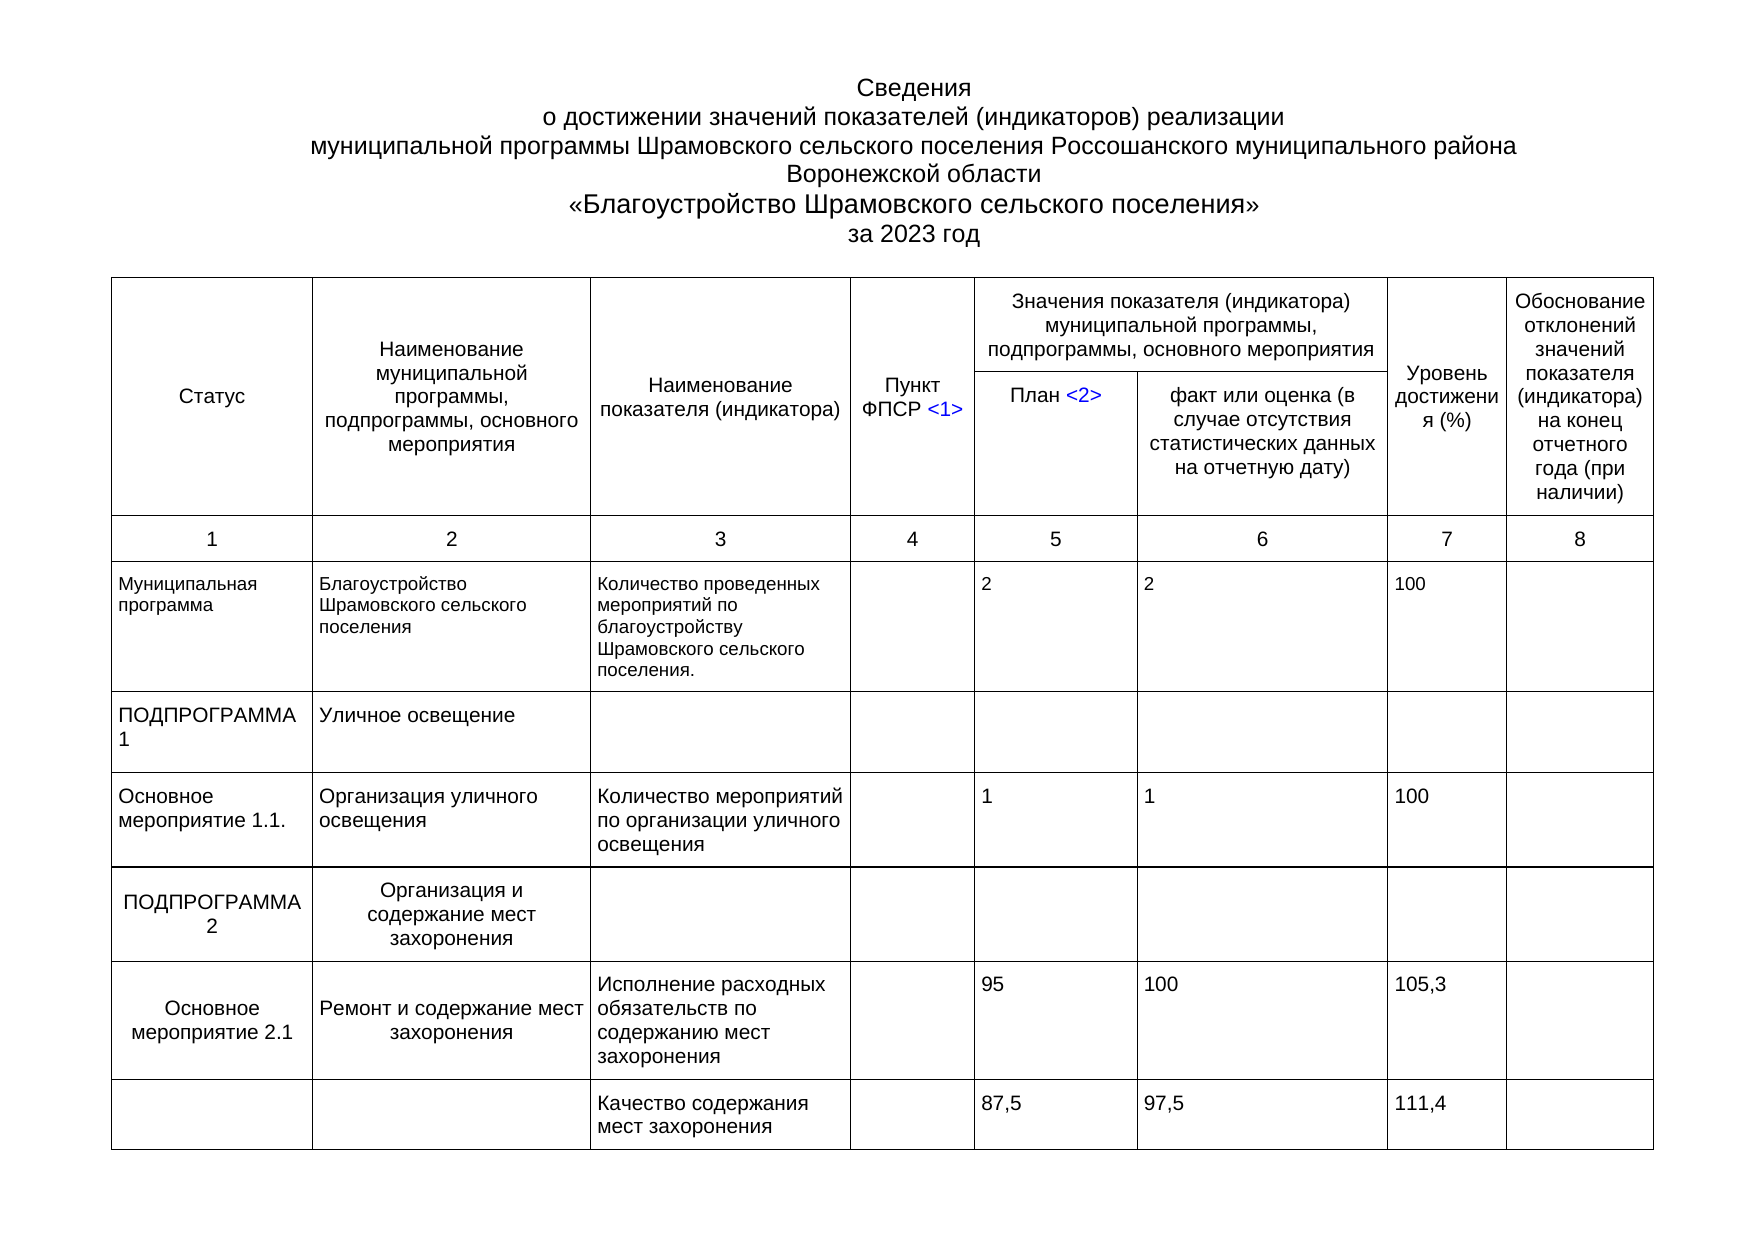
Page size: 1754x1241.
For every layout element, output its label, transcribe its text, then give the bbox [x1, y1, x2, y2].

table_header Наименование муниципальной программы, подпрограммы, основного мероприятия [313, 278, 590, 515]
table_cell 3 [591, 516, 850, 561]
table_cell 2 [313, 516, 590, 561]
table_header Значения показателя (индикатора) муниципальной программы, подпрограммы, основного мероприятия [975, 278, 1387, 371]
table_cell Ремонт и содержание мест захоронения [313, 962, 590, 1079]
table_cell [591, 692, 850, 772]
text Воронежской области [118, 159, 1636, 188]
table_cell Основное мероприятие 2.1 [112, 962, 312, 1079]
table_cell [1388, 868, 1506, 961]
table_cell [1138, 692, 1387, 772]
table_cell Количество мероприятий по организации уличного освещения [591, 773, 850, 866]
table_cell Уличное освещение [313, 692, 590, 772]
table_cell 2 [975, 562, 1137, 691]
table_cell 100 [1138, 962, 1387, 1079]
table_cell 6 [1138, 516, 1387, 561]
table_cell Благоустройство Шрамовского сельского поселения [313, 562, 590, 691]
table_cell 100 [1388, 773, 1506, 866]
text муниципальной программы Шрамовского сельского поселения Россошанского муниципального района [118, 131, 1636, 159]
table_cell 2 [1138, 562, 1387, 691]
table_header Уровень достижения (%) [1388, 278, 1506, 515]
table_cell [851, 773, 974, 866]
table_cell [1507, 562, 1653, 691]
table_cell [591, 868, 850, 961]
table_cell [313, 1080, 590, 1149]
table_cell [851, 562, 974, 691]
table_cell 1 [1138, 773, 1387, 866]
table_cell 105,3 [1388, 962, 1506, 1079]
table_cell 1 [975, 773, 1137, 866]
table_cell [1507, 868, 1653, 961]
table_cell [975, 868, 1137, 961]
text Сведения [118, 73, 1636, 102]
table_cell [591, 1080, 850, 1149]
table_cell [112, 1080, 312, 1149]
table_cell [1507, 773, 1653, 866]
table_cell [1507, 692, 1653, 772]
table_cell 7 [1388, 516, 1506, 561]
table_cell 5 [975, 516, 1137, 561]
table_cell [1388, 692, 1506, 772]
table_cell ПОДПРОГРАММА 2 [112, 868, 312, 961]
table_cell ПОДПРОГРАММА 1 [112, 692, 312, 772]
table_cell [851, 692, 974, 772]
table_header Пункт ФПСР <1> [851, 278, 974, 515]
table_cell 95 [975, 962, 1137, 1079]
table_cell Количество проведенных мероприятий по благоустройству Шрамовского сельского поселения. [591, 562, 850, 691]
table_cell [851, 962, 974, 1079]
table_cell [1138, 868, 1387, 961]
table_cell 97,5 [1138, 1080, 1387, 1149]
table_cell 1 [112, 516, 312, 561]
table_cell План <2> [975, 372, 1137, 515]
table_cell [1507, 962, 1653, 1079]
text «Благоустройство Шрамовского сельского поселения» [118, 188, 1636, 219]
table_cell Исполнение расходных обязательств по содержанию мест захоронения [591, 962, 850, 1079]
table_header Статус [112, 278, 312, 515]
table_cell 100 [1388, 562, 1506, 691]
table_cell Организация уличного освещения [313, 773, 590, 866]
table_header Обоснование отклонений значений показателя (индикатора) на конец отчетного года (при наличии) [1507, 278, 1653, 515]
table_cell [851, 1080, 974, 1149]
table_cell [851, 868, 974, 961]
table_cell Муниципальная программа [112, 562, 312, 691]
table_cell 8 [1507, 516, 1653, 561]
table_cell Организация и содержание мест захоронения [313, 868, 590, 961]
table_header Наименование показателя (индикатора) [591, 278, 850, 515]
table_cell 87,5 [975, 1080, 1137, 1149]
text за 2023 год [118, 219, 1636, 248]
text о достижении значений показателей (индикаторов) реализации [118, 102, 1636, 131]
table_cell [975, 692, 1137, 772]
table_cell [1507, 1080, 1653, 1149]
table_cell 111,4 [1388, 1080, 1506, 1149]
table_cell факт или оценка (в случае отсутствия статистических данных на отчетную дату) [1138, 372, 1387, 515]
table_cell Основное мероприятие 1.1. [112, 773, 312, 866]
table_cell 4 [851, 516, 974, 561]
